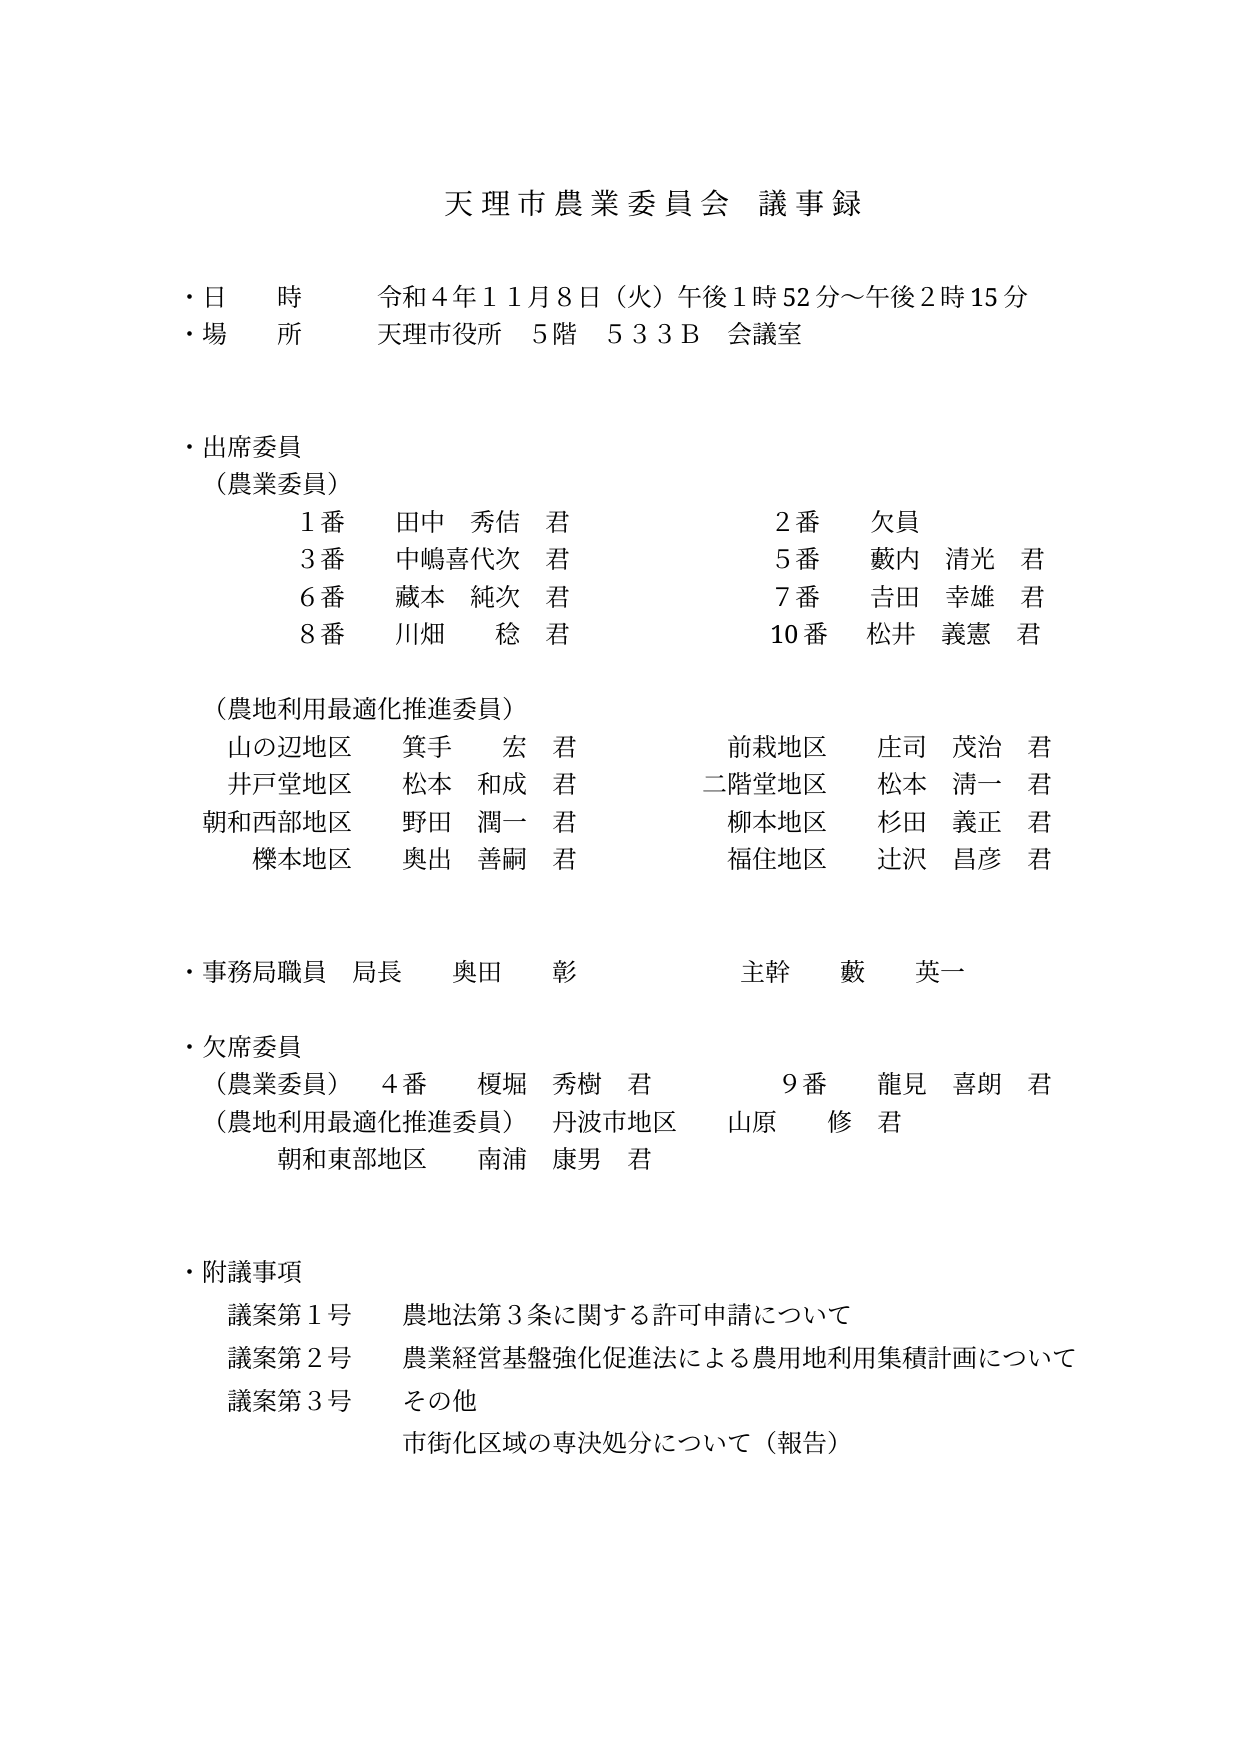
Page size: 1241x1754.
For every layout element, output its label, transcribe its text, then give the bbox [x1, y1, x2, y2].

text （農地利用最適化推進委員） [177, 689, 1128, 727]
text （農地利用最適化推進委員） 丹波市地区 山原 修 君 [177, 1102, 1128, 1139]
text （農業委員） ４番 榎堀 秀樹 君 ９番 龍見 喜朗 君 [177, 1064, 1128, 1102]
text ・出席委員 [177, 427, 1128, 464]
text 市街化区域の専決処分について（報告） [228, 1423, 1128, 1461]
text ・附議事項 [177, 1252, 1128, 1289]
text 山の辺地区 箕手 宏 君 前栽地区 庄司 茂治 君 井戸堂地区 松本 和成 君 二階堂地区 松本 淸一 君 [177, 727, 1128, 802]
text 櫟本地区 奥出 善嗣 君 福住地区 辻󠄀沢 昌彦 君 [202, 839, 1128, 877]
text ３番 中嶋喜代次 君 ５番 藪内 清光 君 ６番 藏本 純次 君 ７番 𠮷田 幸雄 君 ８番 川畑 稔 君 10番 松井 義憲 君 [295, 539, 1128, 652]
text 朝和東部地区 南浦 康男 君 [177, 1139, 1128, 1177]
text ・事務局職員 局長 奥田 彰 主幹 藪 英一 [177, 952, 1128, 989]
text 議案第２号 農業経営基盤強化促進法による農用地利用集積計画について [228, 1338, 1128, 1375]
text ・日 時 令和４年１１月８日（火）午後１時52分～午後２時15分 [177, 277, 1128, 314]
text 議案第３号 その他 [228, 1380, 1128, 1418]
text ・場 所 天理市役所 ５階 ５３３Ｂ 会議室 [177, 314, 1128, 352]
text 朝和西部地区 野田 潤一 君 柳本地区 杉田 義正 君 [202, 802, 1128, 839]
text 天 理 市 農 業 委 員 会 議 事 録 [177, 164, 1128, 239]
text ・欠席委員 [177, 1027, 1128, 1064]
text １番 田中 秀佶 君 ２番 欠員 [295, 502, 1128, 539]
text 議案第１号 農地法第３条に関する許可申請について [228, 1295, 1128, 1332]
text （農業委員） [177, 464, 1128, 502]
